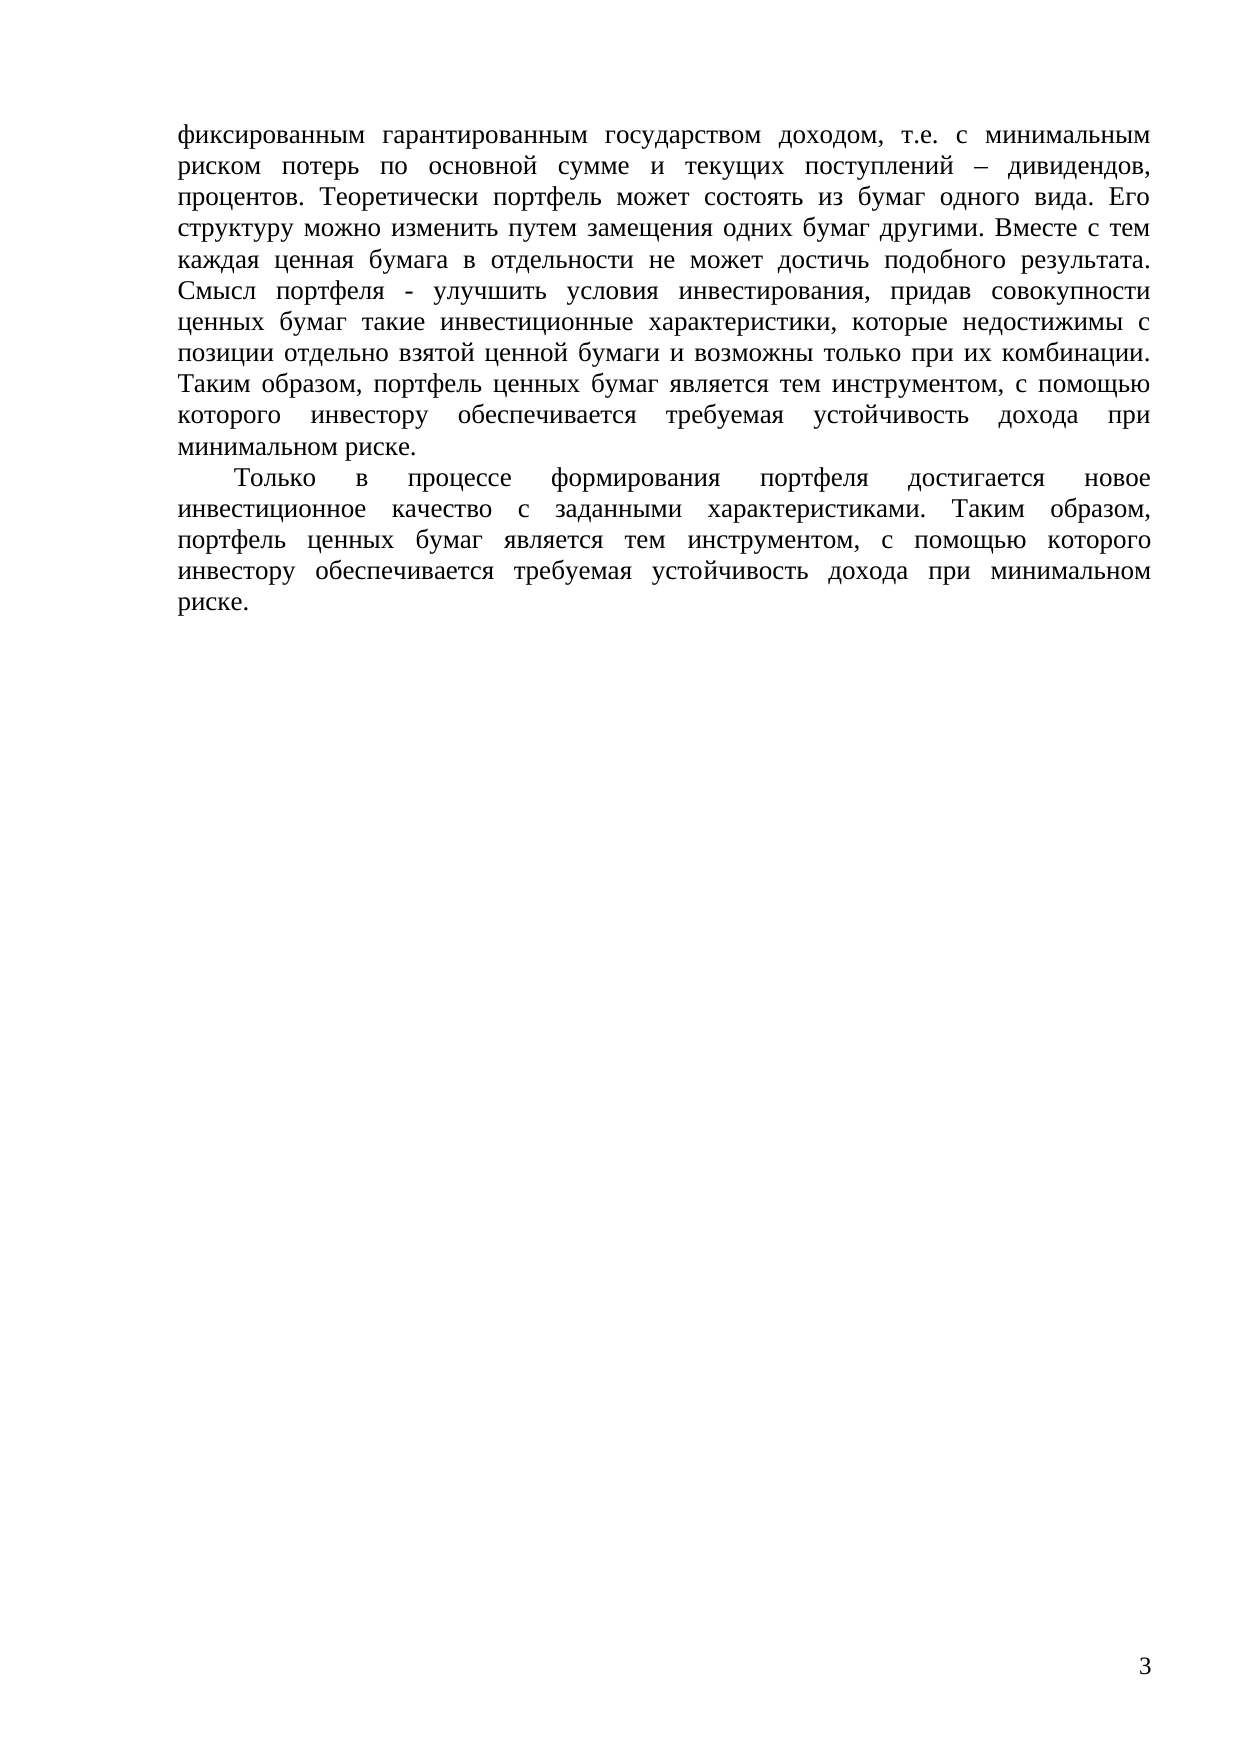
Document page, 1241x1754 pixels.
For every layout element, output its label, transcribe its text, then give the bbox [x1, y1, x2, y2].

text Только в процессе формирования портфеля достигается новое инвестиционное качество с заданными характеристиками. Таким образом, портфель ценных бумаг является тем инструментом, с помощью которого инвестору обеспечивается требуемая устойчивость дохода при минимальном риске. [177, 461, 1152, 616]
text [177, 118, 1152, 461]
